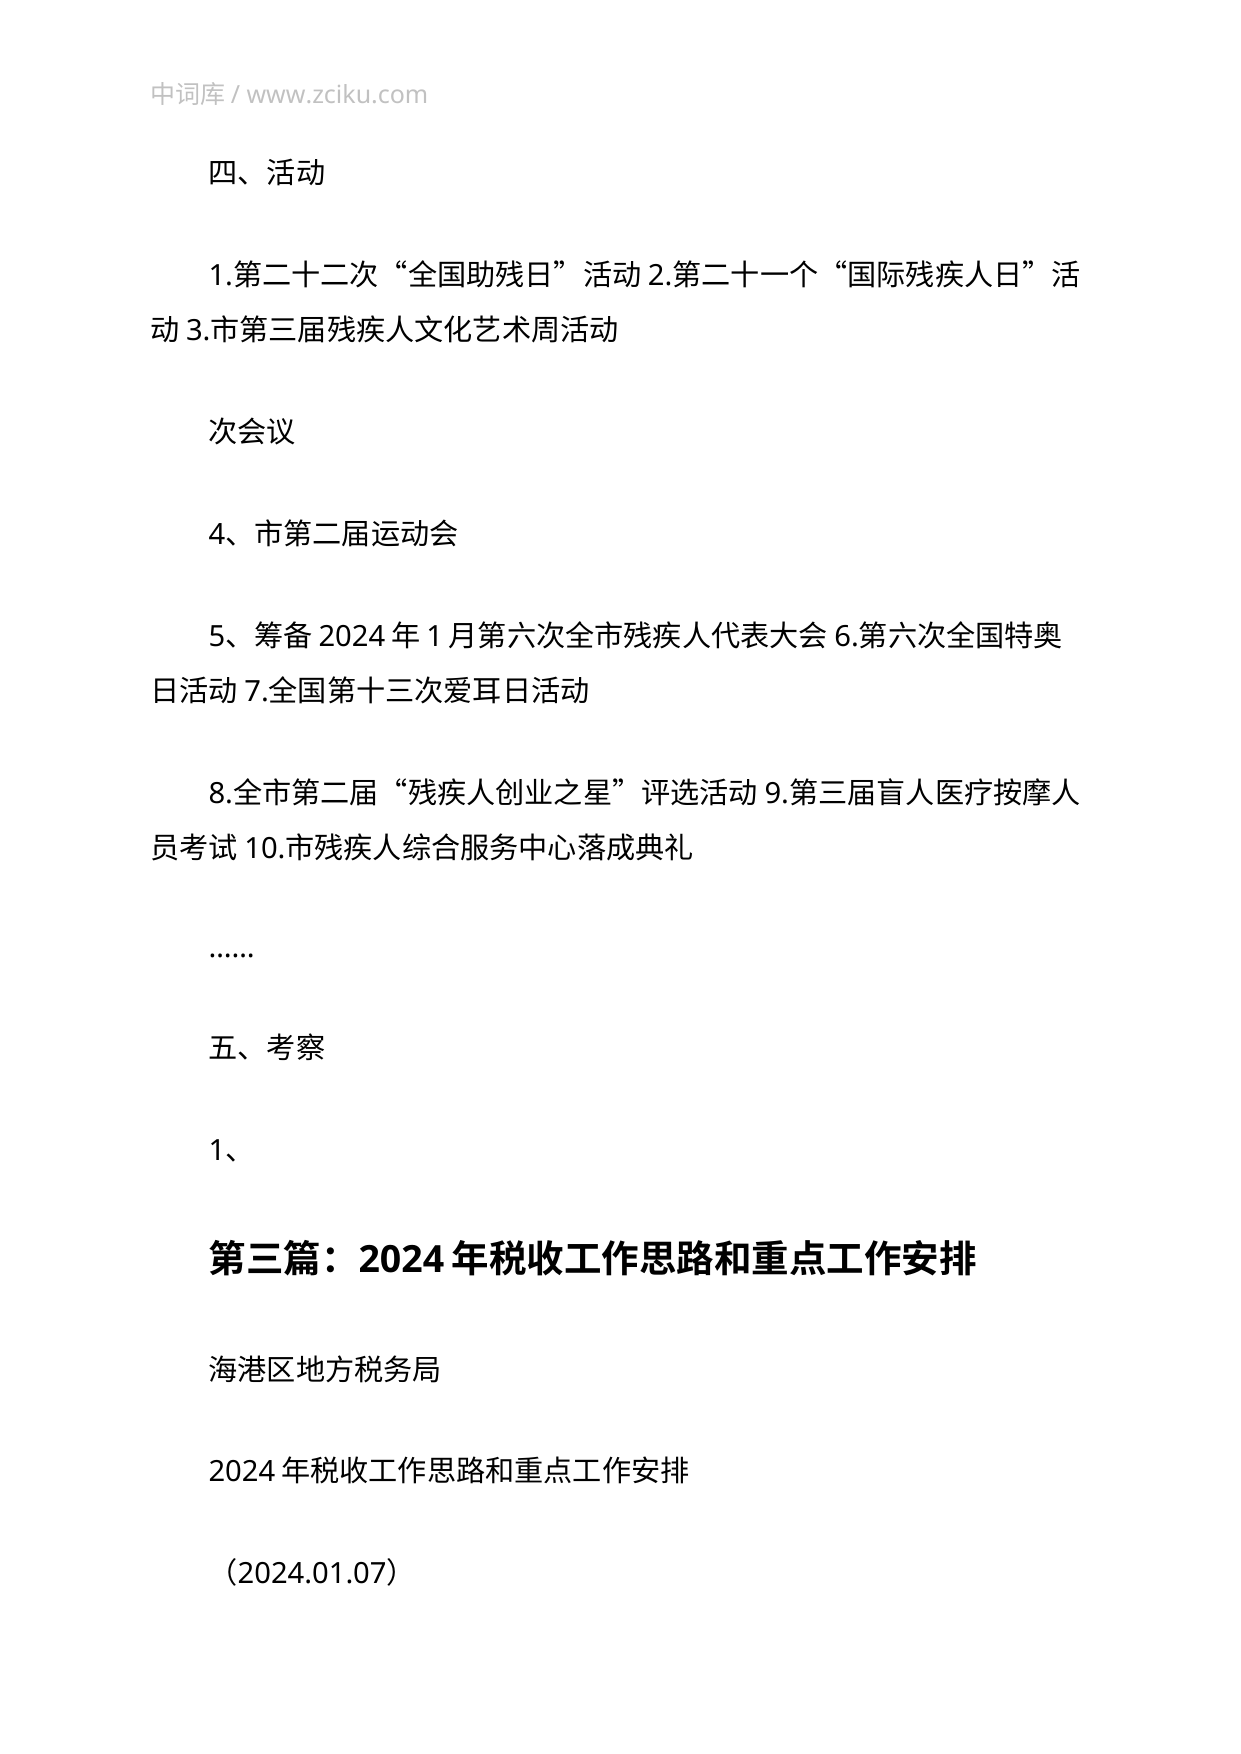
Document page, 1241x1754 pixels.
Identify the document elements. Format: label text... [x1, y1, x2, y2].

text …… [150, 926, 1090, 966]
text 5、筹备2024年1月第六次全市残疾人代表大会 6.第六次全国特奥日活动 7.全国第十三次爱耳日活动 [150, 612, 1090, 710]
text 2024年税收工作思路和重点工作安排 [150, 1448, 1090, 1490]
text 海港区地方税务局 [150, 1346, 1090, 1388]
text 1、 [150, 1127, 1090, 1169]
text 次会议 [150, 409, 1090, 451]
text 四、活动 [150, 150, 1090, 192]
text 4、市第二届运动会 [150, 511, 1090, 553]
text 第三篇：2024年税收工作思路和重点工作安排 [150, 1229, 1090, 1283]
text （2024.01.07） [150, 1550, 1090, 1592]
text 8.全市第二届“残疾人创业之星”评选活动 9.第三届盲人医疗按摩人员考试 10.市残疾人综合服务中心落成典礼 [150, 769, 1090, 867]
text 五、考察 [150, 1025, 1090, 1067]
text 1.第二十二次“全国助残日”活动 2.第二十一个“国际残疾人日”活动 3.市第三届残疾人文化艺术周活动 [150, 252, 1090, 349]
